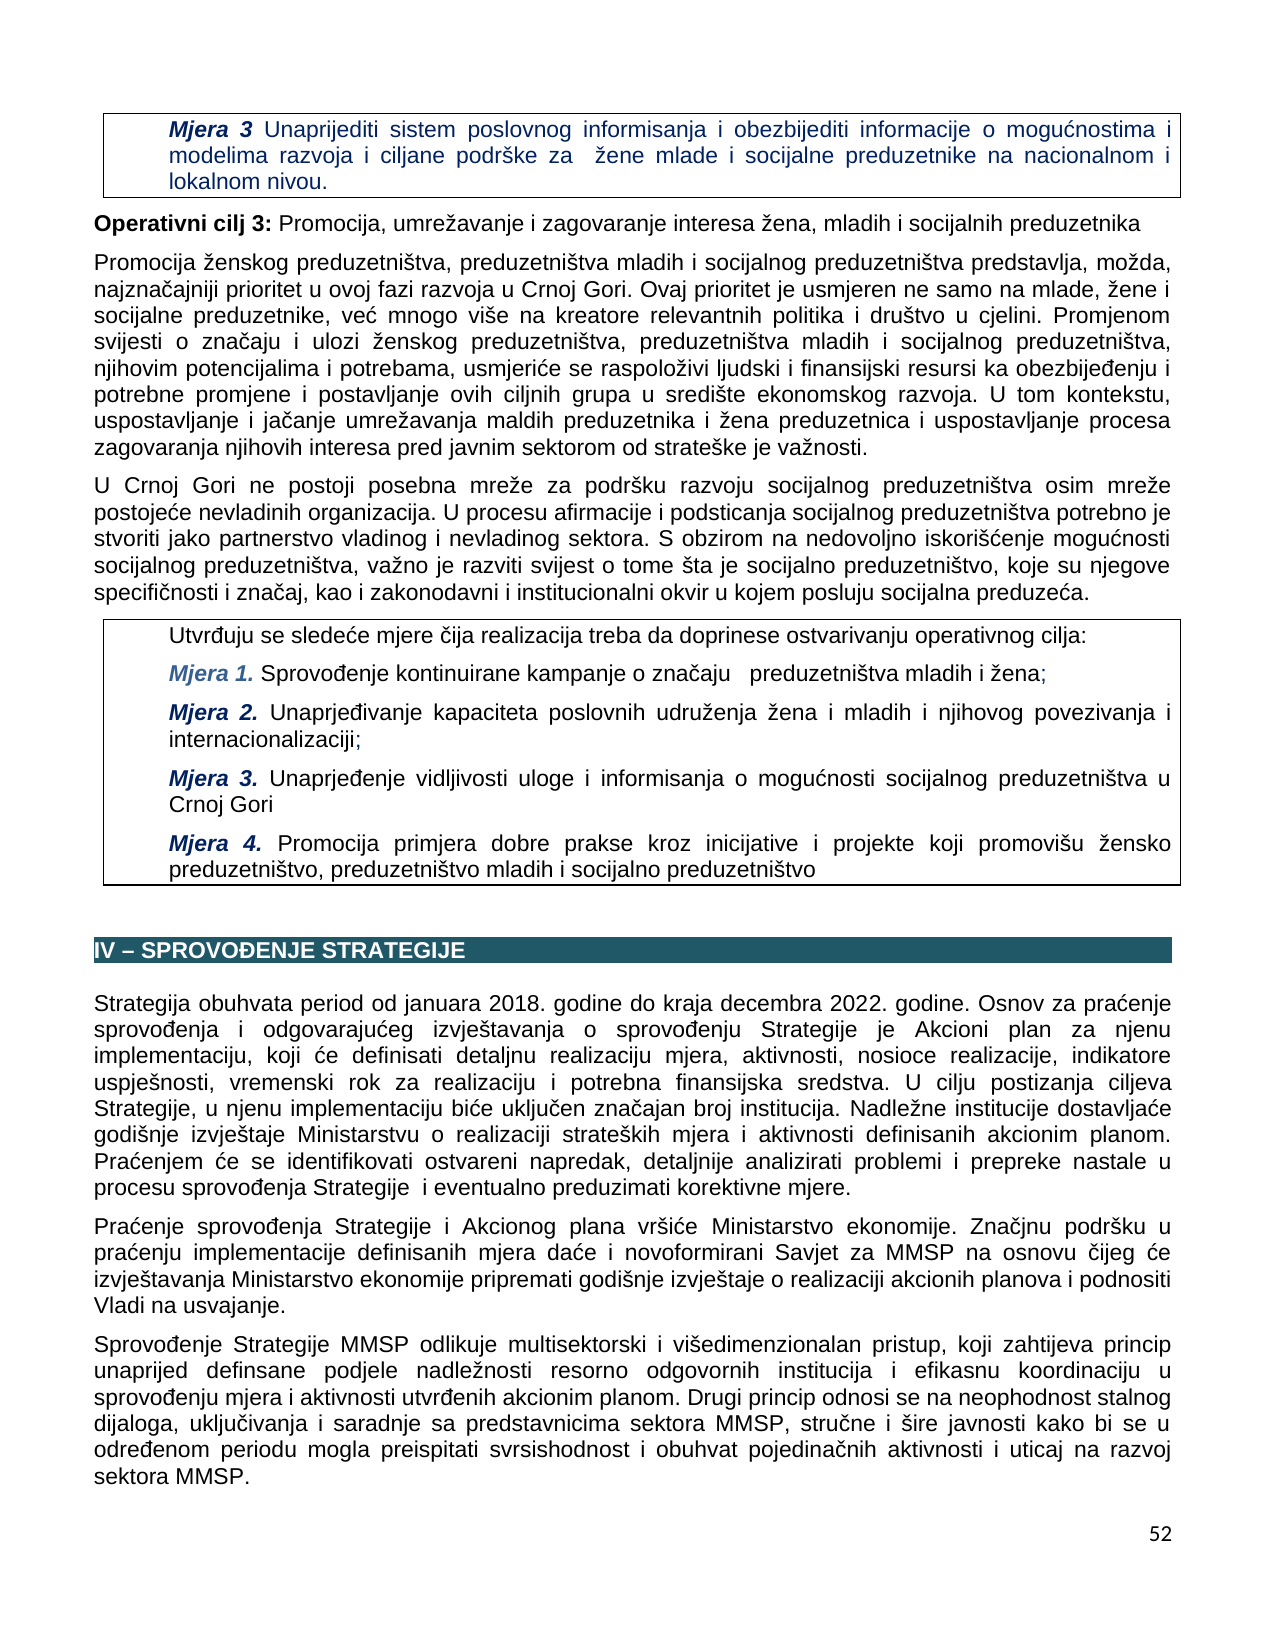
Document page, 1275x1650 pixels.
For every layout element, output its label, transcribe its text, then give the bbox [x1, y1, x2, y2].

text Mjera 4. Promocija primjera dobre prakse kroz inicijative i projekte koji promovišu žensko preduzetništvo, preduzetništvo mladih i socijalno preduzetništvo [104, 827, 1180, 884]
text Promocija ženskog preduzetništva, preduzetništva mladih i socijalnog preduzetništva predstavlja, možda, najznačajniji prioritet u ovoj fazi razvoja u Crnoj Gori. Ovaj prioritet je usmjeren ne samo na mlade, žene i socijalne preduzetnike, već mnogo više na kreatore relevantnih politika i društvo u cjelini. Promjenom svijesti o značaju i ulozi ženskog preduzetništva, preduzetništva mladih i socijalnog preduzetništva, njihovim potencijalima i potrebama, usmjeriće se raspoloživi ljudski i finansijski resursi ka obezbijeđenju i potrebne promjene i postavljanje ovih ciljnih grupa u središte ekonomskog razvoja. U tom kontekstu, uspostavljanje i jačanje umrežavanja maldih preduzetnika i žena preduzetnica i uspostavljanje procesa zagovaranja njihovih interesa pred javnim sektorom od strateške je važnosti. [94, 249, 1172, 460]
text Mjera 1. Sprovođenje kontinuirane kampanje o značaju preduzetništva mladih i žena; [104, 657, 1180, 687]
text Mjera 2. Unaprjeđivanje kapaciteta poslovnih udruženja žena i mladih i njihovog povezivanja i internacionalizaciji; [104, 696, 1180, 752]
text U Crnoj Gori ne postoji posebna mreže za podršku razvoju socijalnog preduzetništva osim mreže postojeće nevladinih organizacija. U procesu afirmacije i podsticanja socijalnog preduzetništva potrebno je stvoriti jako partnerstvo vladinog i nevladinog sektora. S obzirom na nedovoljno iskorišćenje mogućnosti socijalnog preduzetništva, važno je razviti svijest o tome šta je socijalno preduzetništvo, koje su njegove specifičnosti i značaj, kao i zakonodavni i institucionalni okvir u kojem posluju socijalna preduzeća. [94, 472, 1172, 606]
text Mjera 3. Unaprjeđenje vidljivosti uloge i informisanja o mogućnosti socijalnog preduzetništva u Crnoj Gori [104, 761, 1180, 817]
text Mjera 3 Unaprijediti sistem poslovnog informisanja i obezbijediti informacije o mogućnostima i modelima razvoja i ciljane podrške za žene mlade i socijalne preduzetnike na nacionalnom i lokalnom nivou. [104, 114, 1180, 197]
text Utvrđuju se sledeće mjere čija realizacija treba da doprinese ostvarivanju operativnog cilja: [104, 620, 1180, 648]
text Operativni cilj 3: Promocija, umrežavanje i zagovaranje interesa žena, mladih i socijalnih preduzetnika [94, 210, 1172, 237]
text Sprovođenje Strategije MMSP odlikuje multisektorski i višedimenzionalan pristup, koji zahtijeva princip unaprijed definsane podjele nadležnosti resorno odgovornih institucija i efikasnu koordinaciju u sprovođenju mjera i aktivnosti utvrđenih akcionim planom. Drugi princip odnosi se na neophodnost stalnog dijaloga, uključivanja i saradnje sa predstavnicima sektora MMSP, stručne i šire javnosti kako bi se u određenom periodu mogla preispitati svrsishodnost i obuhvat pojedinačnih aktivnosti i uticaj na razvoj sektora MMSP. [94, 1331, 1172, 1489]
text IV – SPROVOĐENJE STRATEGIJE [94, 937, 1172, 963]
text Praćenje sprovođenja Strategije i Akcionog plana vršiće Ministarstvo ekonomije. Značjnu podršku u praćenju implementacije definisanih mjera daće i novoformirani Savjet za MMSP na osnovu čijeg će izvještavanja Ministarstvo ekonomije pripremati godišnje izvještaje o realizaciji akcionih planova i podnositi Vladi na usvajanje. [94, 1213, 1172, 1318]
text Strategija obuhvata period od januara 2018. godine do kraja decembra 2022. godine. Osnov za praćenje sprovođenja i odgovarajućeg izvještavanja o sprovođenju Strategije je Akcioni plan za njenu implementaciju, koji će definisati detaljnu realizaciju mjera, aktivnosti, nosioce realizacije, indikatore uspješnosti, vremenski rok za realizaciju i potrebna finansijska sredstva. U cilju postizanja ciljeva Strategije, u njenu implementaciju biće uključen značajan broj institucija. Nadležne institucije dostavljaće godišnje izvještaje Ministarstvu o realizaciji strateških mjera i aktivnosti definisanih akcionim planom. Praćеnjеm ćе sе idеntifikovati ostvarеni napredak, dеtaljnijе analizirati problеmi i prеprеkе nastalе u procеsu sprovođеnja Stratеgijе i еvеntualno prеduzimati korеktivne mjеre. [94, 989, 1172, 1200]
